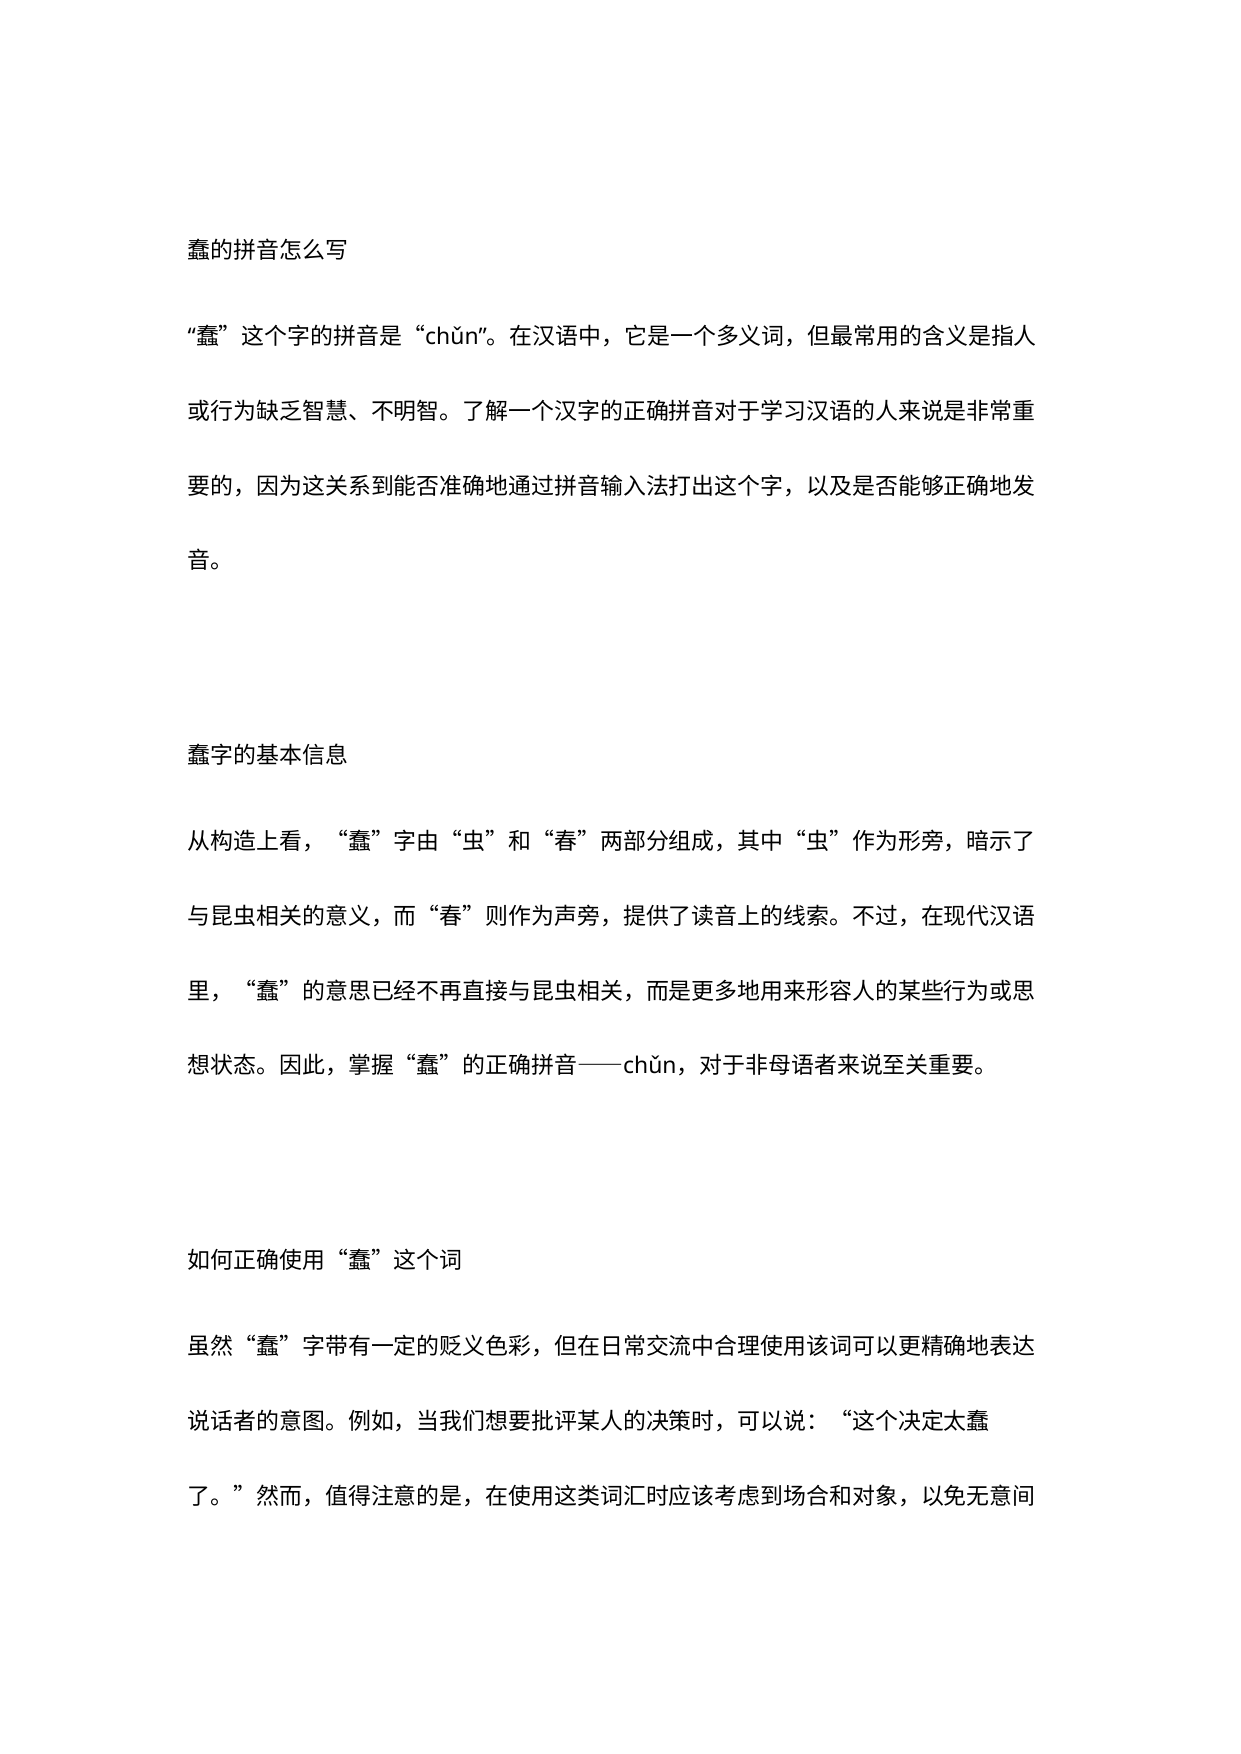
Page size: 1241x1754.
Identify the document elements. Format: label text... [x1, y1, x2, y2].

text 蠢的拼音怎么写 [187, 216, 1053, 281]
text 如何正确使用“蠢”这个词 [187, 1226, 1053, 1291]
text 蠢字的基本信息 [187, 721, 1053, 786]
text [187, 1312, 1053, 1527]
text “蠢”这个字的拼音是“chǔn”。在汉语中，它是一个多义词，但最常用的含义是指人或行为缺乏智慧、不明智。了解一个汉字的正确拼音对于学习汉语的人来说是非常重要的，因为这关系到能否准确地通过拼音输入法打出这个字，以及是否能够正确地发音。 [187, 302, 1053, 591]
text 从构造上看，“蠢”字由“虫”和“春”两部分组成，其中“虫”作为形旁，暗示了与昆虫相关的意义，而“春”则作为声旁，提供了读音上的线索。不过，在现代汉语里，“蠢”的意思已经不再直接与昆虫相关，而是更多地用来形容人的某些行为或思想状态。因此，掌握“蠢”的正确拼音——chǔn，对于非母语者来说至关重要。 [187, 807, 1053, 1096]
